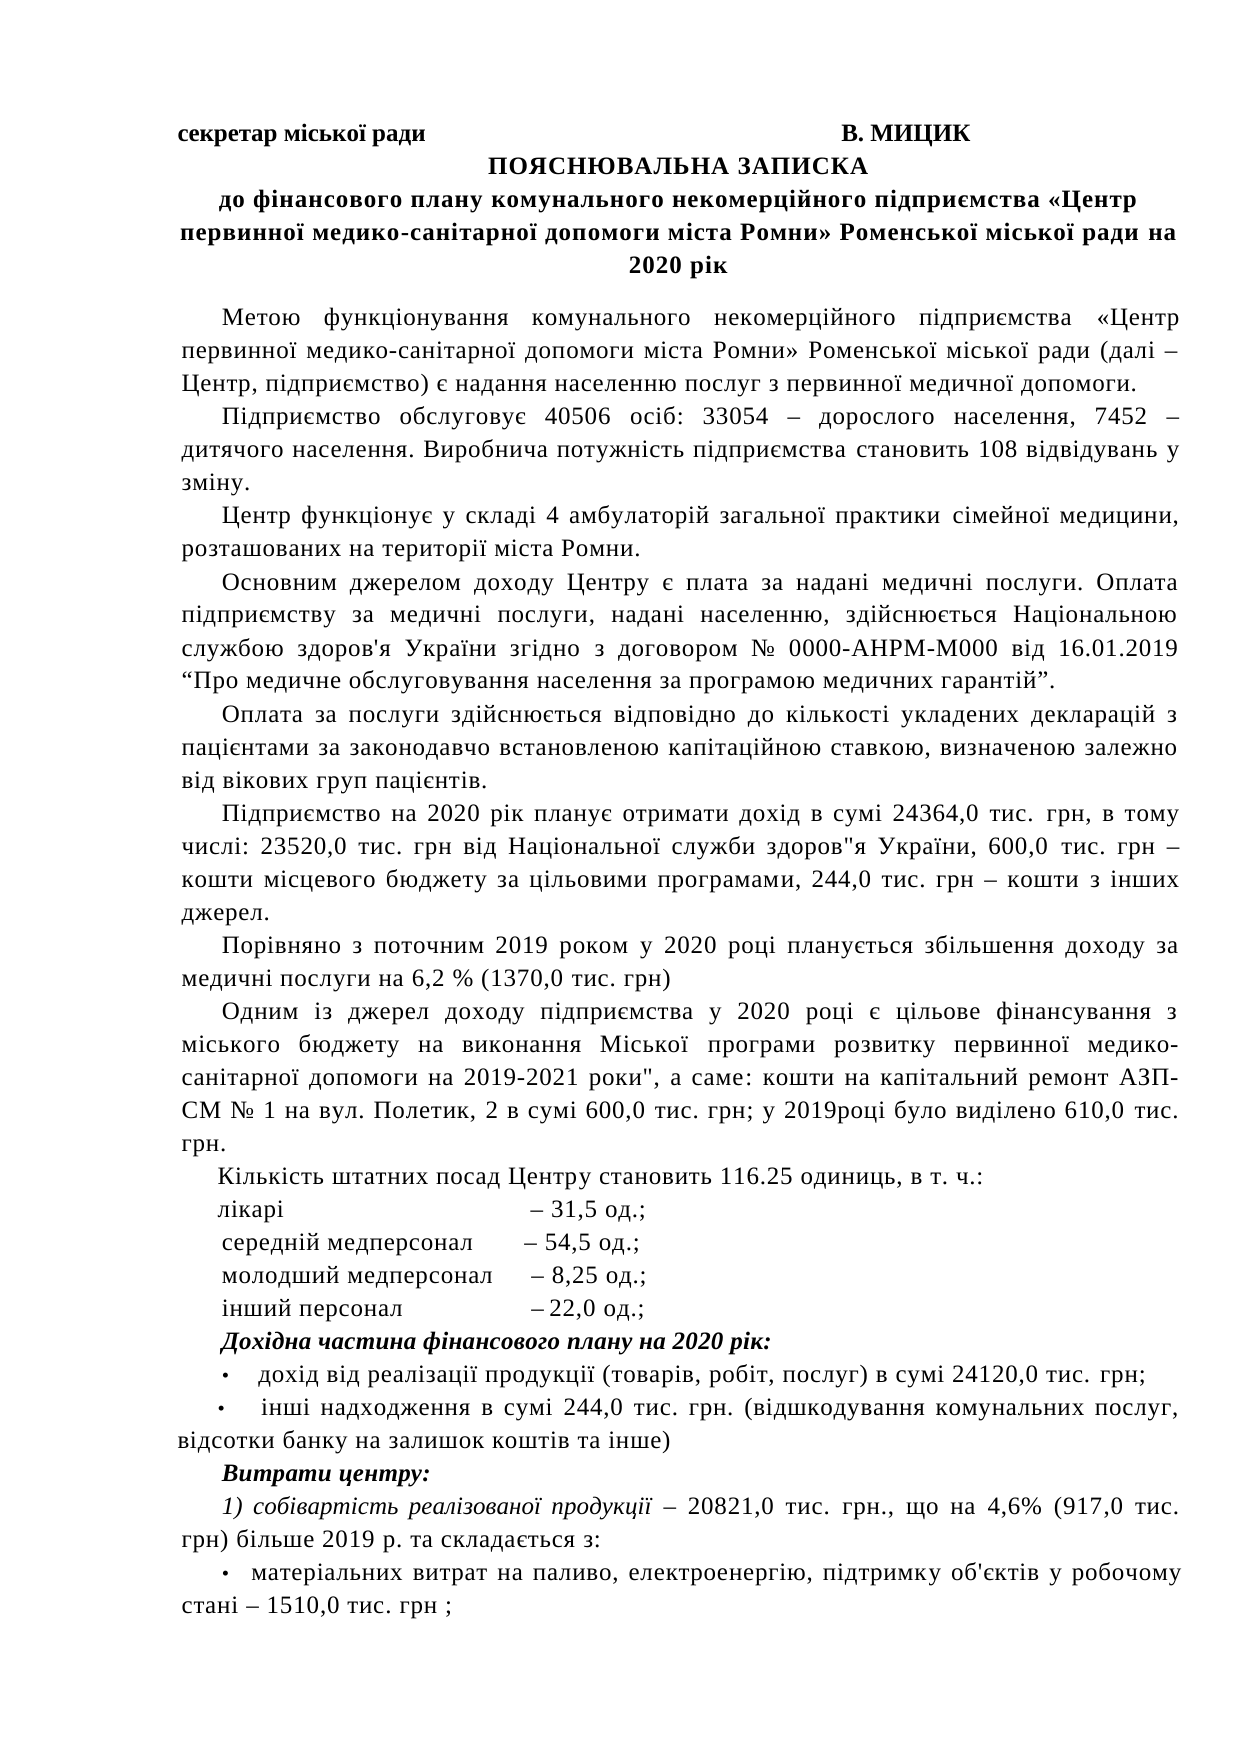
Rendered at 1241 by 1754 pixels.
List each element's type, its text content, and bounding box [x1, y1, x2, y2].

text Оплата за послуги здійснюється відповідно до кількості укладених декларацій з пацієнтами за законодавчо встановленою капітаційною ставкою, визначеною залежно від вікових груп пацієнтів. [181, 699, 1179, 793]
text Дохідна частина фінансового плану на 2020 рік: [181, 1326, 1181, 1355]
text Кількість штатних посад Центру становить 116.25 одиниць, в т. ч.: [177, 1161, 1179, 1190]
text лікарі – 31,5 од.; [177, 1194, 1179, 1223]
list дохід від реалізації продукції (товарів, робіт, послуг) в сумі 24120,0 тис. грн; [181, 1359, 1181, 1388]
list матеріальних витрат на паливо, електроенергію, підтримку об'єктів у робочому стані – 1510,0 тис. грн ; [181, 1557, 1181, 1619]
text інший персонал – 22,0 од.; [181, 1293, 1181, 1322]
text середній медперсонал – 54,5 од.; [181, 1227, 1181, 1256]
text ПОЯСНЮВАЛЬНА ЗАПИСКА [177, 151, 1179, 180]
text Центр функціонує у складі 4 амбулаторій загальної практики сімейної медицини, розташованих на території міста Ромни. [181, 501, 1179, 562]
text секретар міської ради В. МИЦИК [177, 118, 1181, 147]
text Метою функціонування комунального некомерційного підприємства «Центр первинної медико-санітарної допомоги міста Ромни» Роменської міської ради (далі – Центр, підприємство) є надання населенню послуг з первинної медичної допомоги. [181, 302, 1179, 397]
text до фінансового плану комунального некомерційного підприємства «Центр первинної медико-санітарної допомоги міста Ромни» Роменської міської ради на 2020 рік [177, 184, 1179, 279]
text 1) собівартість реалізованої продукції – 20821,0 тис. грн., що на 4,6% (917,0 тис. грн) більше 2019 р. та складається з: [181, 1491, 1179, 1553]
list інші надходження в сумі 244,0 тис. грн. (відшкодування комунальних послуг, відсотки банку на залишок коштів та інше) [177, 1392, 1179, 1454]
text Одним із джерел доходу підприємства у 2020 році є цільове фінансування з міського бюджету на виконання Міської програми розвитку первинної медико-санітарної допомоги на 2019-2021 роки", а саме: кошти на капітальний ремонт АЗП-СМ № 1 на вул. Полетик, 2 в сумі 600,0 тис. грн; у 2019році було виділено 610,0 тис. грн. [181, 996, 1179, 1157]
text Витрати центру: [181, 1458, 1181, 1487]
text молодший медперсонал – 8,25 од.; [181, 1260, 1181, 1289]
text Основним джерелом доходу Центру є плата за надані медичні послуги. Оплата підприємству за медичні послуги, надані населенню, здійснюється Національною службою здоров'я України згідно з договором № 0000-АНРМ-М000 від 16.01.2019 “Про медичне обслуговування населення за програмою медичних гарантій”. [181, 567, 1179, 694]
text Підприємство обслуговує 40506 осіб: 33054 – дорослого населення, 7452 – дитячого населення. Виробнича потужність підприємства становить 108 відвідувань у зміну. [181, 401, 1179, 496]
text Підприємство на 2020 рік планує отримати дохід в сумі 24364,0 тис. грн, в тому числі: 23520,0 тис. грн від Національної служби здоров"я України, 600,0 тис. грн – кошти місцевого бюджету за цільовими програмами, 244,0 тис. грн – кошти з інших джерел. [181, 798, 1179, 926]
text Порівняно з поточним 2019 роком у 2020 році планується збільшення доходу за медичні послуги на 6,2 % (1370,0 тис. грн) [181, 930, 1179, 992]
